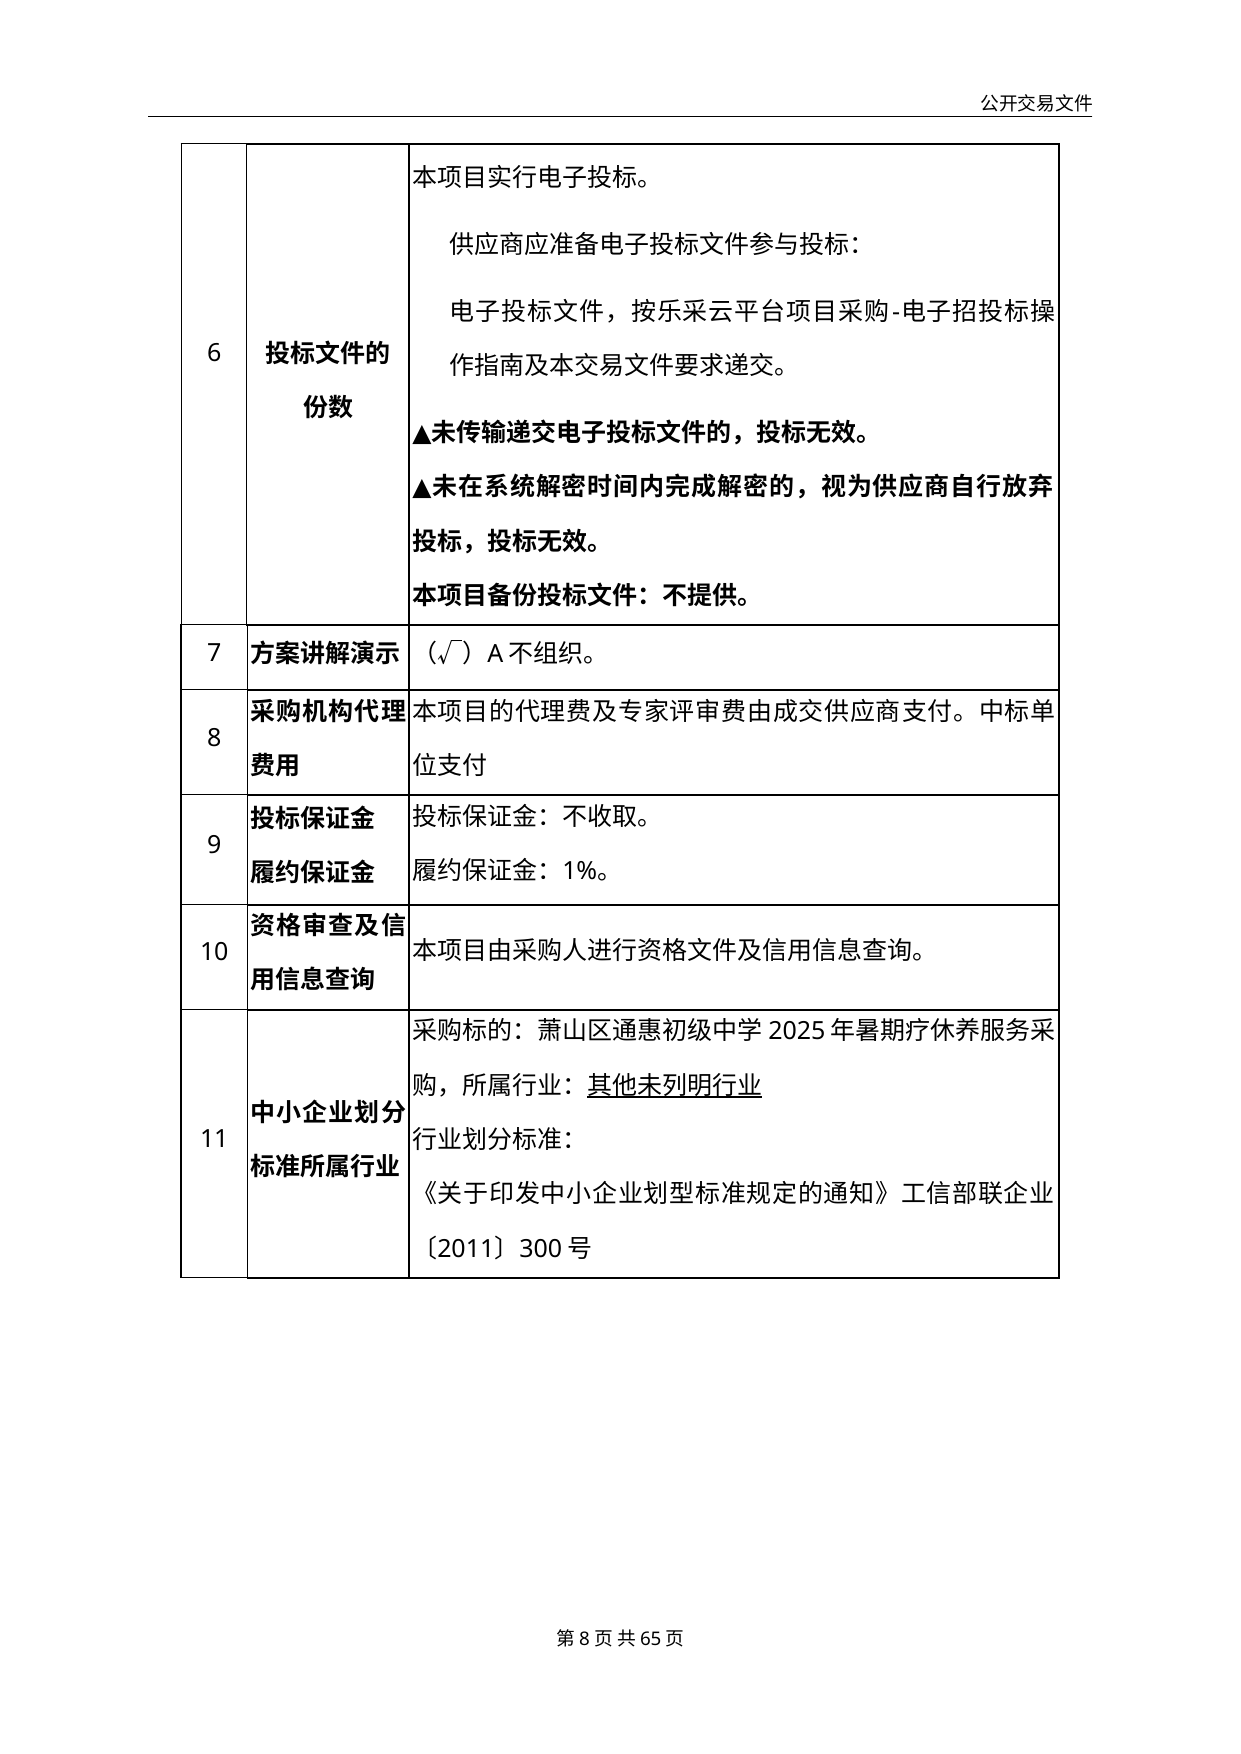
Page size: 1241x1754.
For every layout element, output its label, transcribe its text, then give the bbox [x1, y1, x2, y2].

table_cell 投标保证金 履约保证金 [248, 796, 408, 903]
table_cell 8 [182, 690, 247, 794]
table_cell 资格审查及信用信息查询 [248, 906, 408, 1009]
table_cell 11 [182, 1010, 247, 1277]
table_cell 投标保证金：不收取。 履约保证金：1%。 [410, 796, 1058, 903]
table_cell 中小企业划分标准所属行业 [248, 1011, 408, 1277]
table_cell 本项目的代理费及专家评审费由成交供应商支付。中标单位支付 [410, 691, 1058, 794]
table_cell 本项目由采购人进行资格文件及信用信息查询。 [410, 906, 1058, 1009]
table_cell 本项目实行电子投标。 供应商应准备电子投标文件参与投标： 电子投标文件，按乐采云平台项目采购-电子招投标操作指南及本交易文件要求递交。 ▲未传输递交电子投标文件的，投标无效。 ▲未在系统解密时间内完成解密的，视为供应商自行放弃投标，投标无效。 本项目备份投标文件：不提供。 [410, 145, 1058, 624]
table_cell （√）A不组织。 [410, 626, 1058, 689]
table_cell 10 [182, 905, 247, 1009]
table_cell 投标文件的 份数 [247, 145, 408, 624]
table_cell 9 [182, 795, 247, 903]
table_cell 6 [182, 144, 246, 624]
table_cell 方案讲解演示 [248, 626, 408, 689]
table_cell 采购机构代理费用 [248, 691, 408, 794]
table_cell 采购标的：萧山区通惠初级中学2025年暑期疗休养服务采购，所属行业：其他未列明行业 行业划分标准： 《关于印发中小企业划型标准规定的通知》工信部联企业〔2011〕300号 [410, 1011, 1058, 1277]
table_cell 7 [182, 625, 247, 689]
